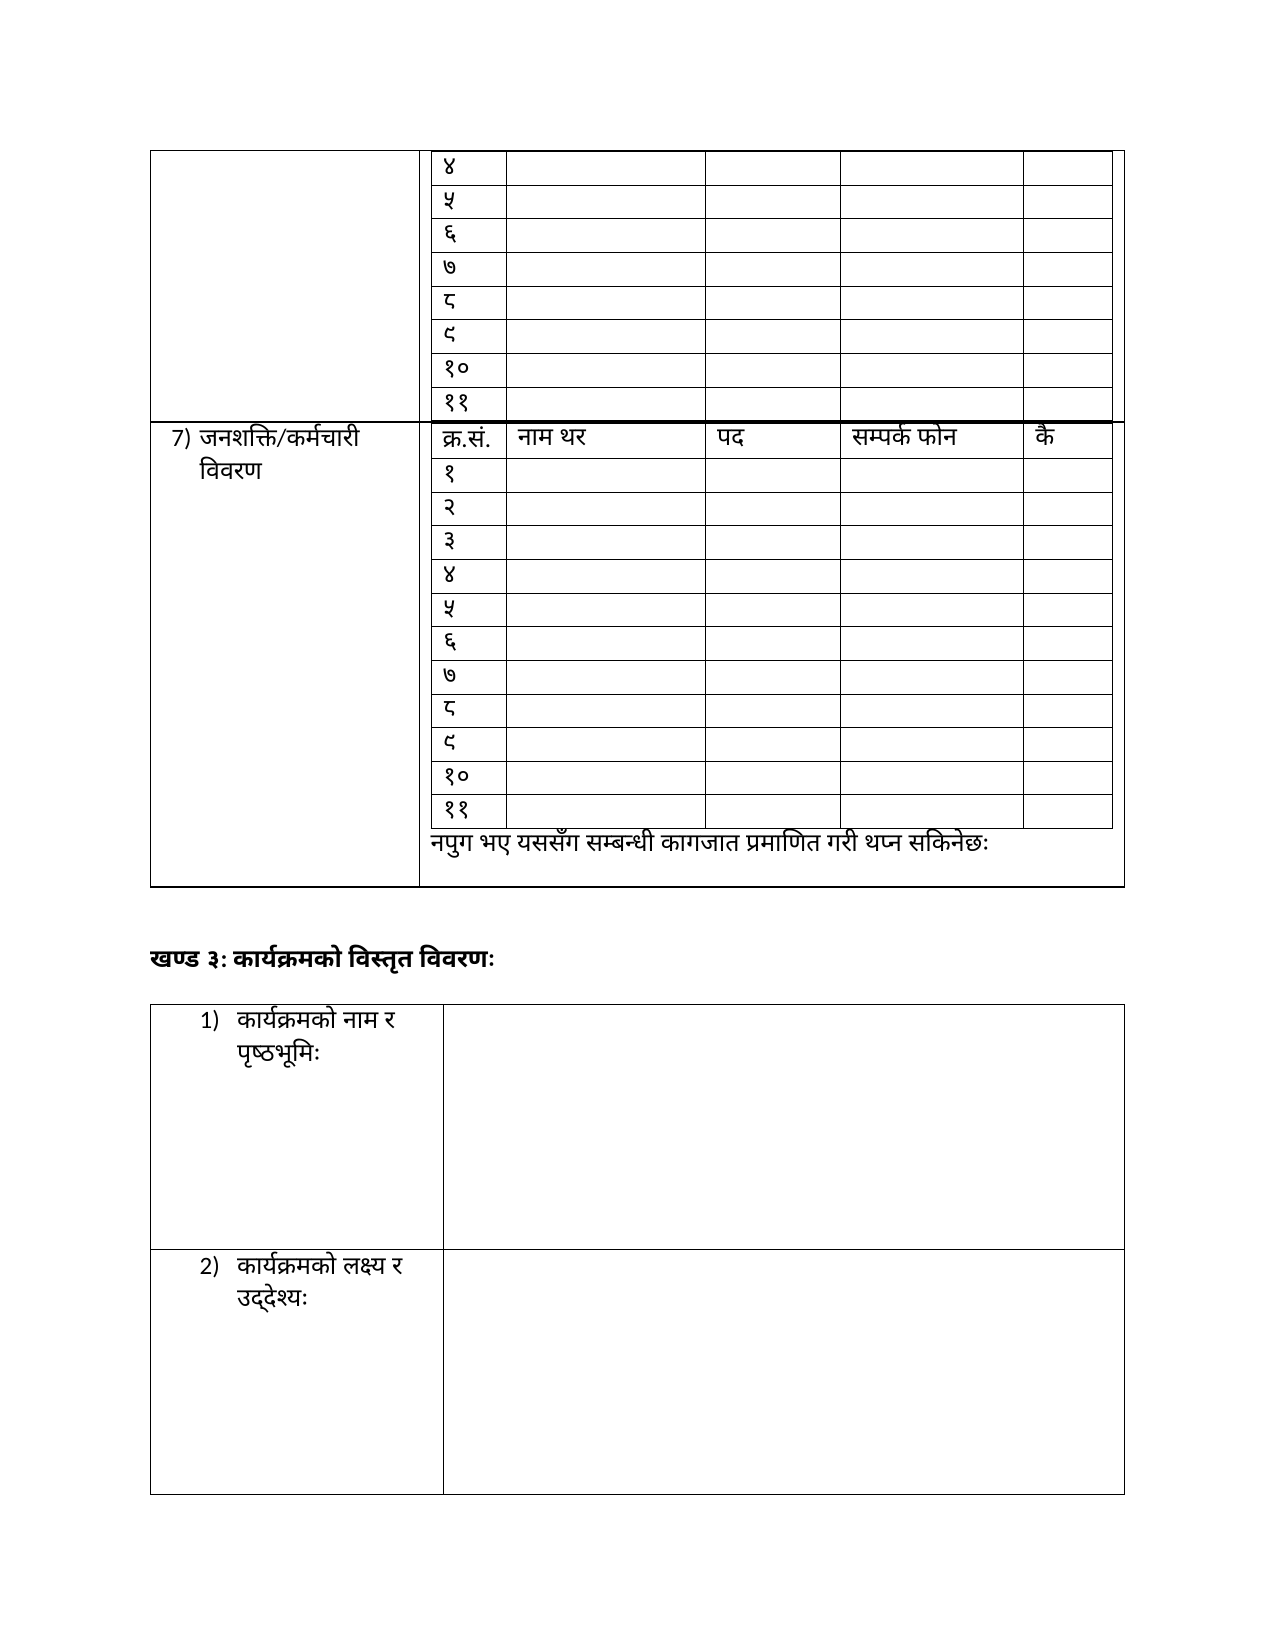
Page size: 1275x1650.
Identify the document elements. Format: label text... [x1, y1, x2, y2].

table_cell जनशक्ति/कर्मचारी विवरण [151, 423, 419, 886]
table_header [444, 1005, 1124, 1249]
table_cell [706, 287, 840, 319]
table_cell [432, 354, 506, 387]
table_cell [420, 151, 431, 421]
table_cell [1024, 219, 1112, 252]
table_header कार्यक्रमको नाम र पृष्ठभूमिः [151, 1005, 443, 1249]
table_cell कार्यक्रमको लक्ष्य र उद्देश्यः [151, 1250, 443, 1494]
table_cell [841, 320, 1023, 353]
table_cell [1024, 287, 1112, 319]
table_cell [507, 152, 705, 185]
table_cell [432, 287, 506, 319]
table_cell [432, 320, 506, 353]
table_cell [432, 388, 506, 420]
table_cell [1113, 151, 1124, 421]
table_cell [706, 219, 840, 252]
table_cell [507, 253, 705, 286]
table_cell [706, 186, 840, 218]
table_cell [841, 186, 1023, 218]
table_cell [507, 354, 705, 387]
table_cell [841, 152, 1023, 185]
table_cell [1024, 253, 1112, 286]
table_cell [432, 219, 506, 252]
table_cell [1024, 152, 1112, 185]
table_cell [432, 186, 506, 218]
table_cell [507, 287, 705, 319]
table_cell [841, 287, 1023, 319]
text खण्ड ३: कार्यक्रमको विस्तृत विवरणः [150, 943, 1125, 978]
table_cell [706, 152, 840, 185]
table_cell [1024, 320, 1112, 353]
table_cell [444, 1250, 1124, 1494]
table_cell [706, 253, 840, 286]
table_cell [1024, 186, 1112, 218]
table_cell [841, 354, 1023, 387]
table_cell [151, 151, 419, 421]
table_cell [507, 219, 705, 252]
table_cell [841, 388, 1023, 420]
table_cell [507, 388, 705, 420]
table_cell [507, 320, 705, 353]
table_cell [1024, 388, 1112, 420]
table_cell [432, 152, 506, 185]
table_cell [432, 253, 506, 286]
table_cell [706, 354, 840, 387]
table_cell [841, 253, 1023, 286]
table_cell [1024, 354, 1112, 387]
table_cell [507, 186, 705, 218]
table_cell [841, 219, 1023, 252]
table_cell [706, 388, 840, 420]
table_cell [706, 320, 840, 353]
table_cell नपुग भए यससँग सम्बन्धी कागजात प्रमाणित गरी थप्न सकिनेछः [420, 423, 1124, 886]
